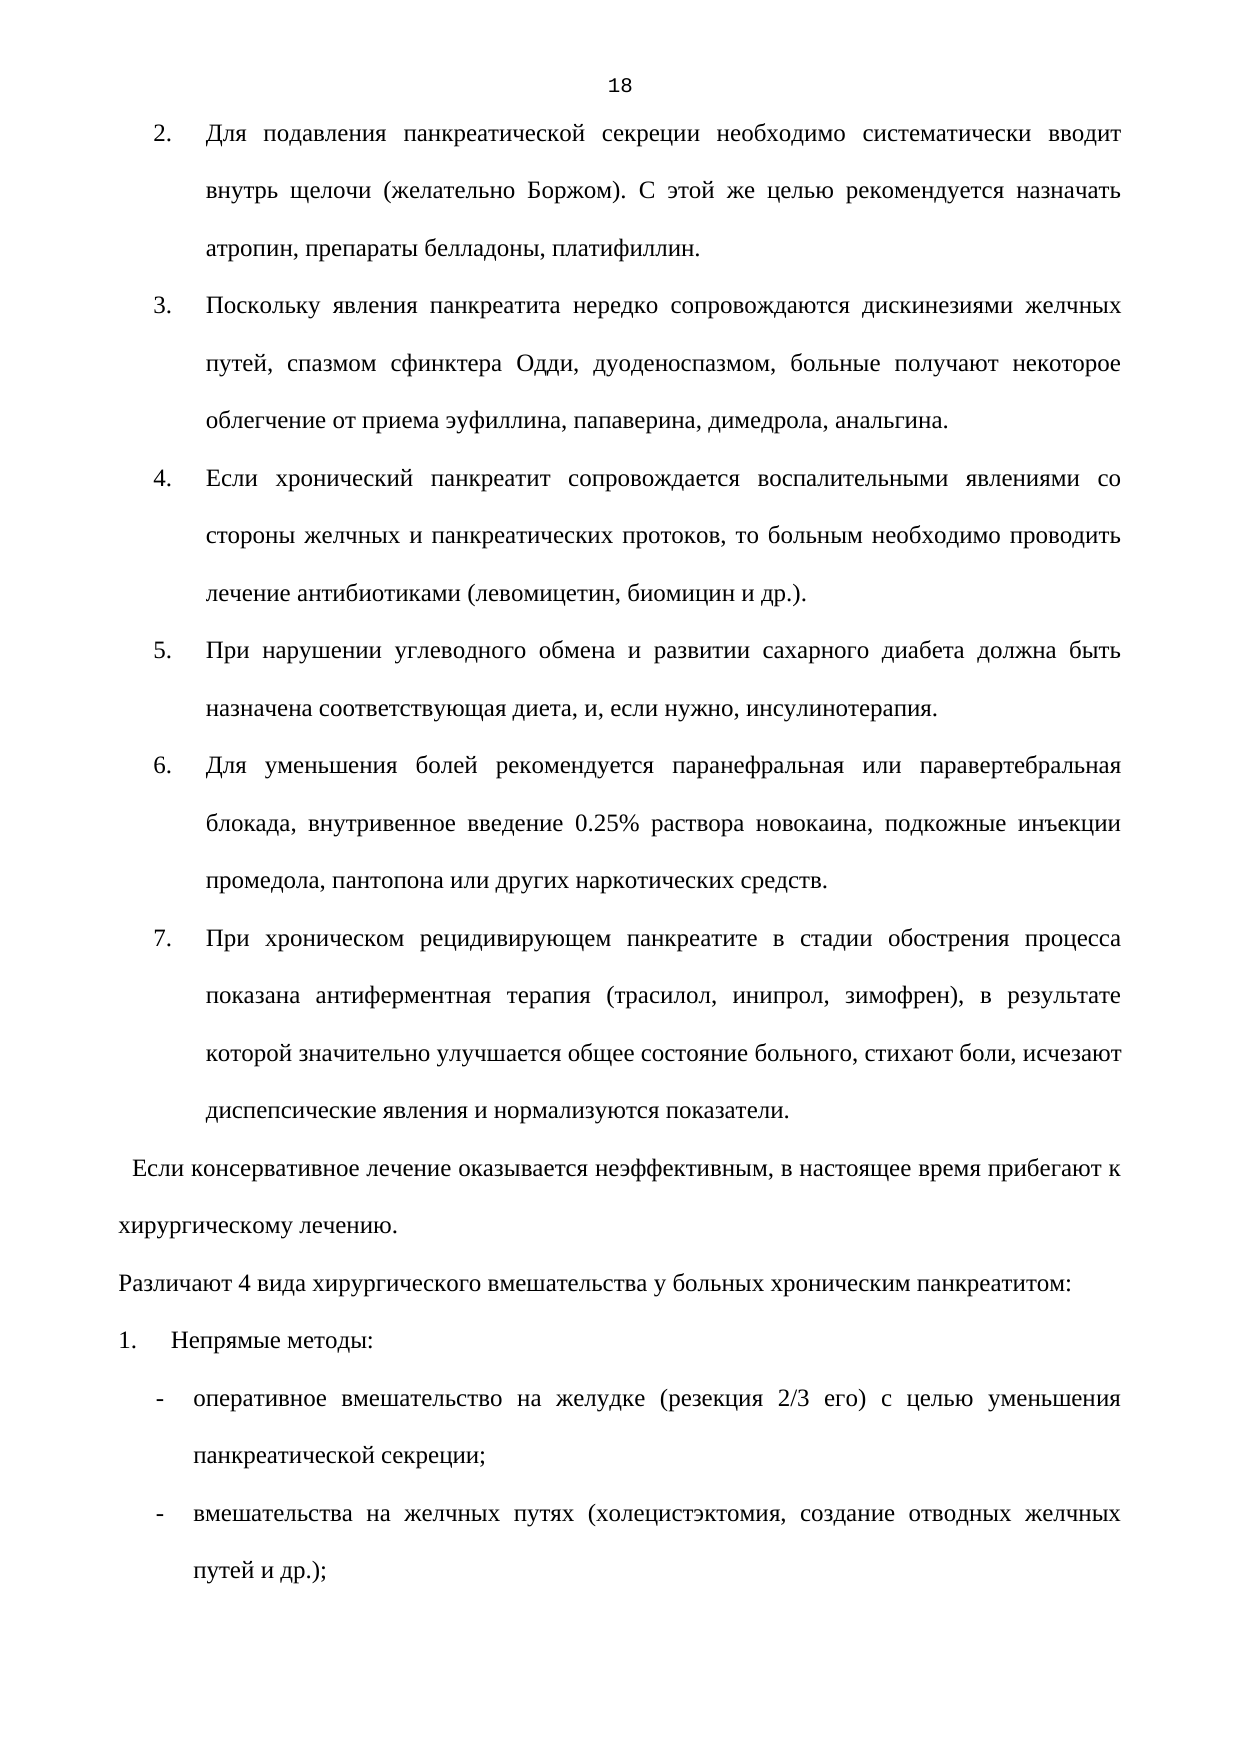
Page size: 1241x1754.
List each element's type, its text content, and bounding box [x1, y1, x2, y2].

text Если консервативное лечение оказывается неэффективным, в настоящее время прибегают к хирургическому лечению. [118, 1153, 1122, 1239]
list Поскольку явления панкреатита нередко сопровождаются дискинезиями желчных путей, спазмом сфинктера Одди, дуоденоспазмом, больные получают некоторое облегчение от приема эуфиллина, папаверина, димедрола, анальгина. [153, 291, 1122, 434]
list Для уменьшения болей рекомендуется паранефральная или паравертебральная блокада, внутривенное введение 0.25% раствора новокаина, подкожные инъекции промедола, пантопона или других наркотических средств. [153, 751, 1122, 894]
list При нарушении углеводного обмена и развитии сахарного диабета должна быть назначена соответствующая диета, и, если нужно, инсулинотерапия. [153, 636, 1122, 722]
list При хроническом рецидивирующем панкреатите в стадии обострения процесса показана антиферментная терапия (трасилол, инипрол, зимофрен), в результате которой значительно улучшается общее состояние больного, стихают боли, исчезают диспепсические явления и нормализуются показатели. [153, 923, 1122, 1124]
text Различают 4 вида хирургического вмешательства у больных хроническим панкреатитом: [118, 1268, 1122, 1297]
list вмешательства на желчных путях (холецистэктомия, создание отводных желчных путей и др.); [156, 1498, 1122, 1584]
list Для подавления панкреатической секреции необходимо систематически вводит внутрь щелочи (желательно Боржом). С этой же целью рекомендуется назначать атропин, препараты белладоны, платифиллин. [153, 118, 1122, 262]
list Если хронический панкреатит сопровождается воспалительными явлениями со стороны желчных и панкреатических протоков, то больным необходимо проводить лечение антибиотиками (левомицетин, биомицин и др.). [153, 463, 1122, 607]
list Непрямые методы: [118, 1326, 1122, 1354]
list оперативное вмешательство на желудке (резекция 2/3 его) с целью уменьшения панкреатической секреции; [156, 1383, 1122, 1469]
